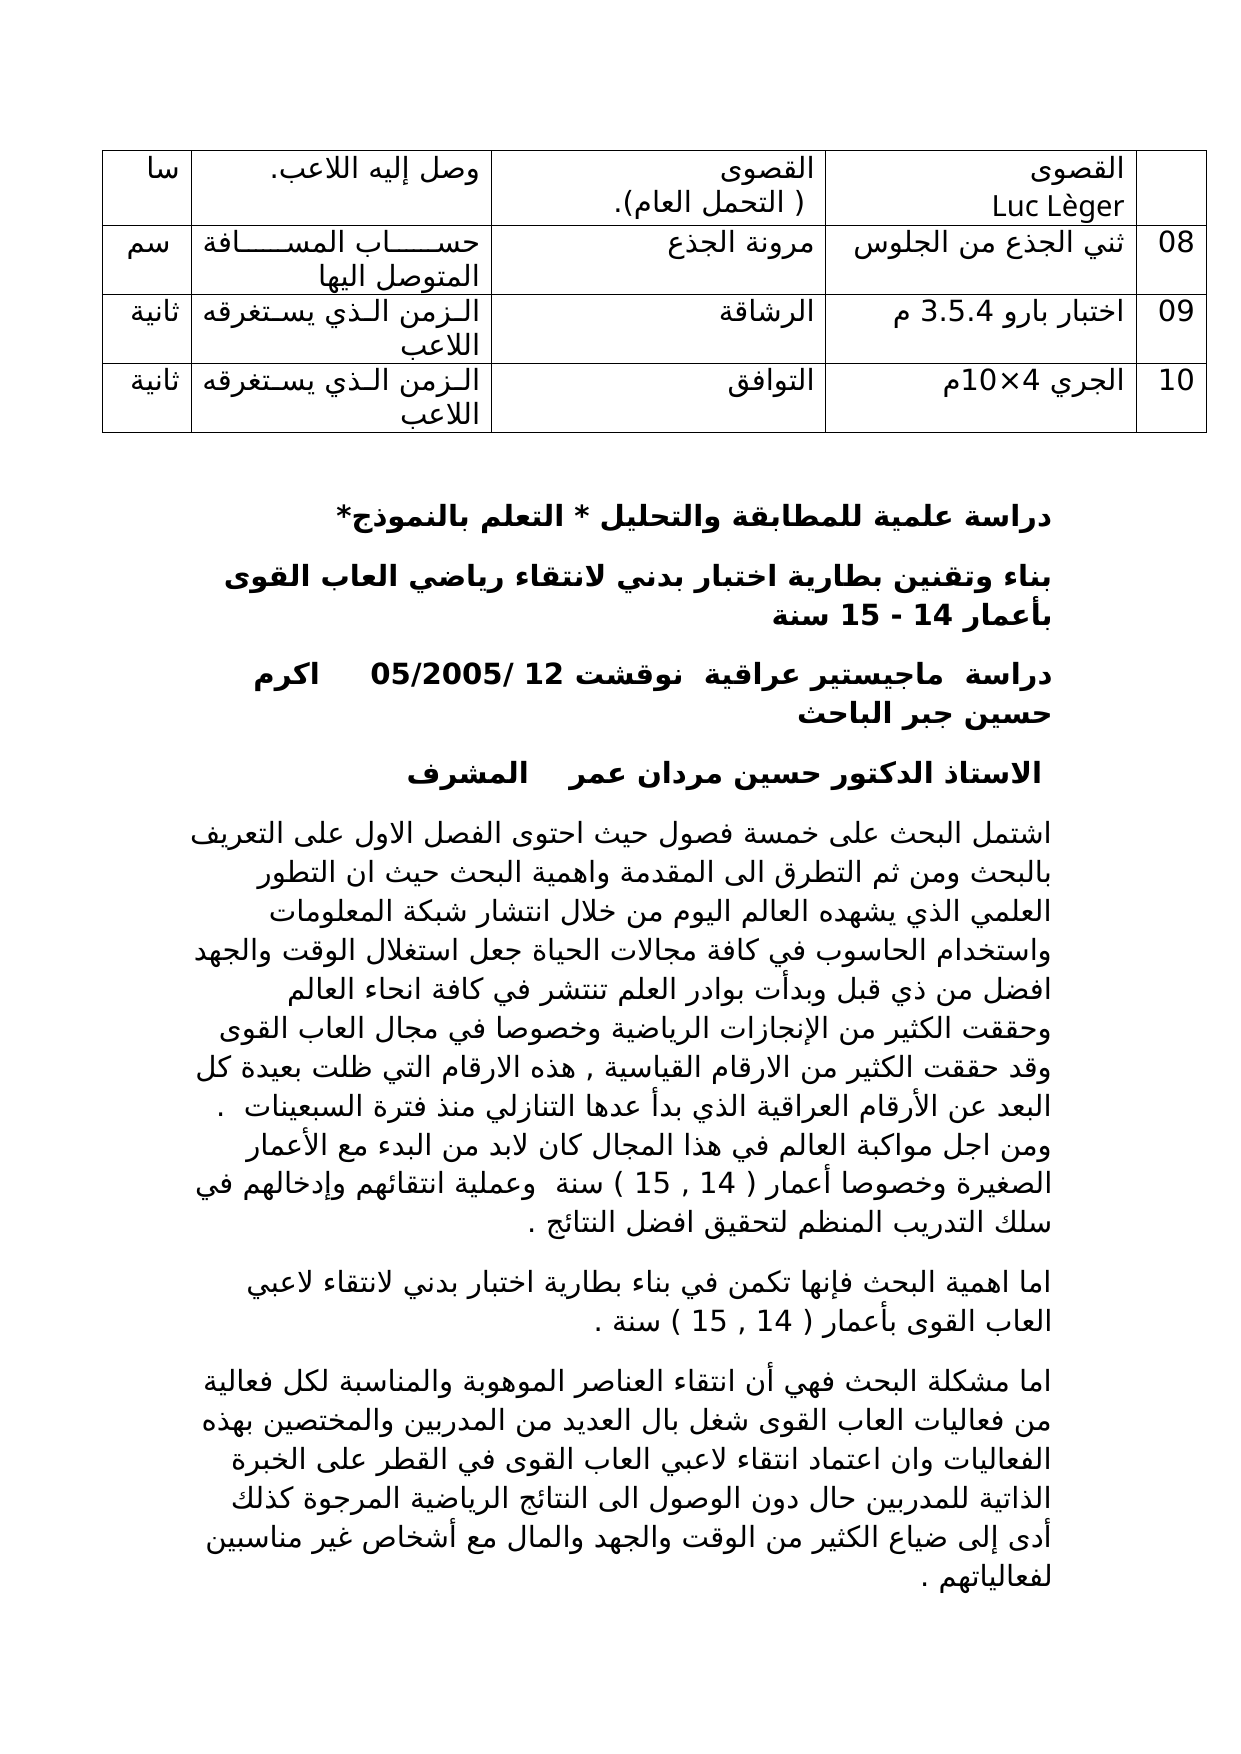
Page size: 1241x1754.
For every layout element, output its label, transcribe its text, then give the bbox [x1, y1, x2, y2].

table_cell الزمن الذي يستغرقه اللاعب [192, 364, 400, 432]
text بناء وتقنين بطارية اختبار بدني لانتقاء رياضي العاب القوى بأعمار 14 - 15 سنة [187, 559, 1053, 632]
table_cell الزمن الذي يستغرقه اللاعب [192, 295, 400, 363]
text اما اهمية البحث فإنها تكمن في بناء بطارية اختبار بدني لانتقاء لاعبي العاب القوى بأعمار ( 14 , 15 ) سنة . [187, 1266, 1053, 1338]
table_cell التوافق [492, 364, 825, 432]
text الاستاذ الدكتور حسين مردان عمر المشرف [187, 756, 1053, 790]
table_cell كلم/سا [103, 151, 191, 225]
table_cell 08 [1137, 226, 1206, 294]
table_cell سم [103, 226, 191, 294]
text دراسة علمية للمطابقة والتحليل * التعلم بالنموذج* [187, 499, 1053, 533]
table_cell ثني الجذع من الجلوس [826, 226, 1136, 294]
table_cell 10 [1137, 364, 1206, 432]
table_cell مرونة الجذع [492, 226, 825, 294]
table_cell اختبار بارو 3.5.4 م [826, 295, 1136, 363]
text اما مشكلة البحث فهي أن انتقاء العناصر الموهوبة والمناسبة لكل فعالية من فعاليات العاب القوى شغل بال العديد من المدربين والمختصين بهذه الفعاليات وان اعتماد انتقاء لاعبي العاب القوى في القطر على الخبرة الذاتية للمدربين حال دون الوصول الى النتائج الرياضية المرجوة كذلك أدى إلى ضياع الكثير من الوقت والجهد والمال مع أشخاص غير مناسبين لفعالياتهم . [187, 1364, 1053, 1593]
table_cell ثانية [103, 364, 191, 432]
table_cell ثانية [103, 295, 191, 363]
table_cell تسجيل المستوى الذي وصل إليه اللاعب. [192, 151, 491, 225]
text دراسة ماجيستير عراقية نوقشت 12 /05/2005 اكرم حسين جبر الباحث [187, 658, 1053, 731]
table_cell حساب المسافة المتوصل اليها [192, 226, 318, 294]
text اشتمل البحث على خمسة فصول حيث احتوى الفصل الاول على التعريف بالبحث ومن ثم التطرق الى المقدمة واهمية البحث حيث ان التطور العلمي الذي يشهده العالم اليوم من خلال انتشار شبكة المعلومات واستخدام الحاسوب في كافة مجالات الحياة جعل استغلال الوقت والجهد افضل من ذي قبل وبدأت بوادر العلم تنتشر في كافة انحاء العالم وحققت الكثير من الإنجازات الرياضية وخصوصا في مجال العاب القوى وقد حققت الكثير من الارقام القياسية , هذه الارقام التي ظلت بعيدة كل البعد عن الأرقام العراقية الذي بدأ عدها التنازلي منذ فترة السبعينات . ومن اجل مواكبة العالم في هذا المجال كان لابد من البدء مع الأعمار الصغيرة وخصوصا أعمار ( 14 , 15 ) سنة وعملية انتقائهم وإدخالهم في سلك التدريب المنظم لتحقيق افضل النتائج . [187, 816, 1053, 1240]
table_cell قياس السرعة الهوائية القصوى ( التحمل العام). [492, 151, 825, 225]
table_cell الجري 4×10م [826, 364, 1136, 432]
table_cell 07 [1137, 151, 1206, 225]
table_cell الرشاقة [492, 295, 825, 363]
table_cell 09 [1137, 295, 1206, 363]
table_cell اختبار السرعة الهوائية القصوى Luc Lèger [826, 151, 1030, 225]
